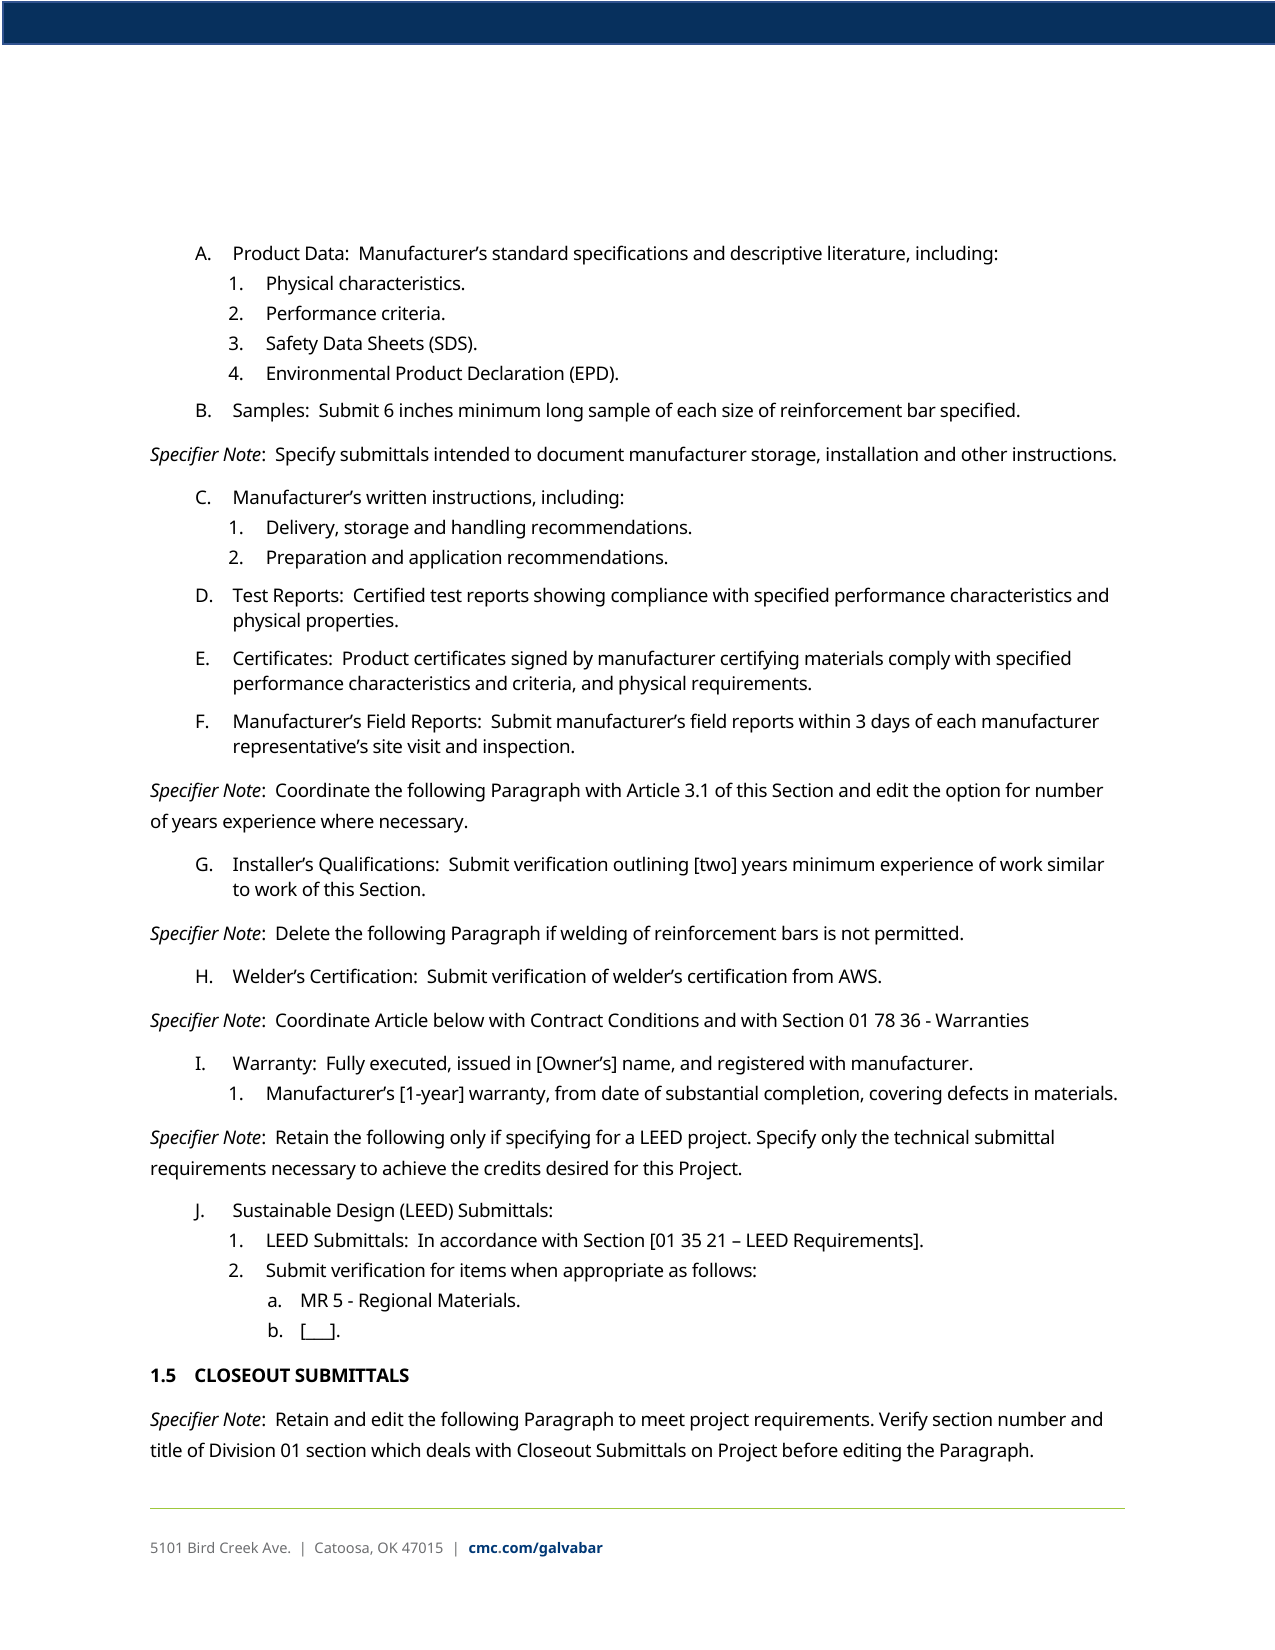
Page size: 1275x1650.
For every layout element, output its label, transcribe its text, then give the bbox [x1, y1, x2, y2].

text Specifier Note: Delete the following Paragraph if welding of reinforcement bars is not permitted. [150, 921, 1125, 946]
text F. Manufacturer’s Field Reports: Submit manufacturer’s field reports within 3 days of each manufacturer representative’s site visit and inspection. [195, 708, 1125, 759]
text A. Product Data: Manufacturer’s standard specifications and descriptive literature, including: [195, 240, 1125, 266]
text Specifier Note: Specify submittals intended to document manufacturer storage, installation and other instructions. [150, 442, 1125, 467]
text E. Certificates: Product certificates signed by manufacturer certifying materials comply with specified performance characteristics and criteria, and physical requirements. [195, 645, 1125, 696]
text 2. Performance criteria. [228, 300, 1125, 326]
text B. Samples: Submit 6 inches minimum long sample of each size of reinforcement bar specified. [195, 397, 1125, 423]
text C. Manufacturer’s written instructions, including: [195, 484, 1125, 510]
text D. Test Reports: Certified test reports showing compliance with specified performance characteristics and physical properties. [195, 582, 1125, 633]
text Specifier Note: Coordinate the following Paragraph with Article 3.1 of this Section and edit the option for number of years experience where necessary. [150, 778, 1125, 834]
text 1.5 CLOSEOUT SUBMITTALS [150, 1362, 1125, 1387]
text b. [___]. [267, 1318, 1125, 1343]
text Specifier Note: Retain and edit the following Paragraph to meet project requirements. Verify section number and title of Division 01 section which deals with Closeout Submittals on Project before editing the Paragraph. [150, 1406, 1125, 1462]
text J. Sustainable Design (LEED) Submittals: [195, 1198, 1125, 1223]
text 1. Manufacturer’s [1-year] warranty, from date of substantial completion, covering defects in materials. [228, 1080, 1125, 1106]
text 1. Delivery, storage and handling recommendations. [228, 514, 1125, 540]
text 3. Safety Data Sheets (SDS). [228, 330, 1125, 356]
text 1. Physical characteristics. [228, 270, 1125, 296]
text G. Installer’s Qualifications: Submit verification outlining [two] years minimum experience of work similar to work of this Section. [195, 851, 1125, 902]
text Specifier Note: Coordinate Article below with Contract Conditions and with Section 01 78 36 - Warranties [150, 1008, 1125, 1033]
text H. Welder’s Certification: Submit verification of welder’s certification from AWS. [195, 963, 1125, 989]
text 4. Environmental Product Declaration (EPD). [228, 360, 1125, 386]
text 2. Preparation and application recommendations. [228, 544, 1125, 570]
text a. MR 5 - Regional Materials. [267, 1288, 1125, 1313]
text I. Warranty: Fully executed, issued in [Owner’s] name, and registered with manufacturer. [195, 1050, 1125, 1076]
text 2. Submit verification for items when appropriate as follows: [228, 1258, 1125, 1283]
text Specifier Note: Retain the following only if specifying for a LEED project. Specify only the technical submittal requirements necessary to achieve the credits desired for this Project. [150, 1124, 1125, 1181]
text 1. LEED Submittals: In accordance with Section [01 35 21 – LEED Requirements]. [228, 1228, 1125, 1253]
